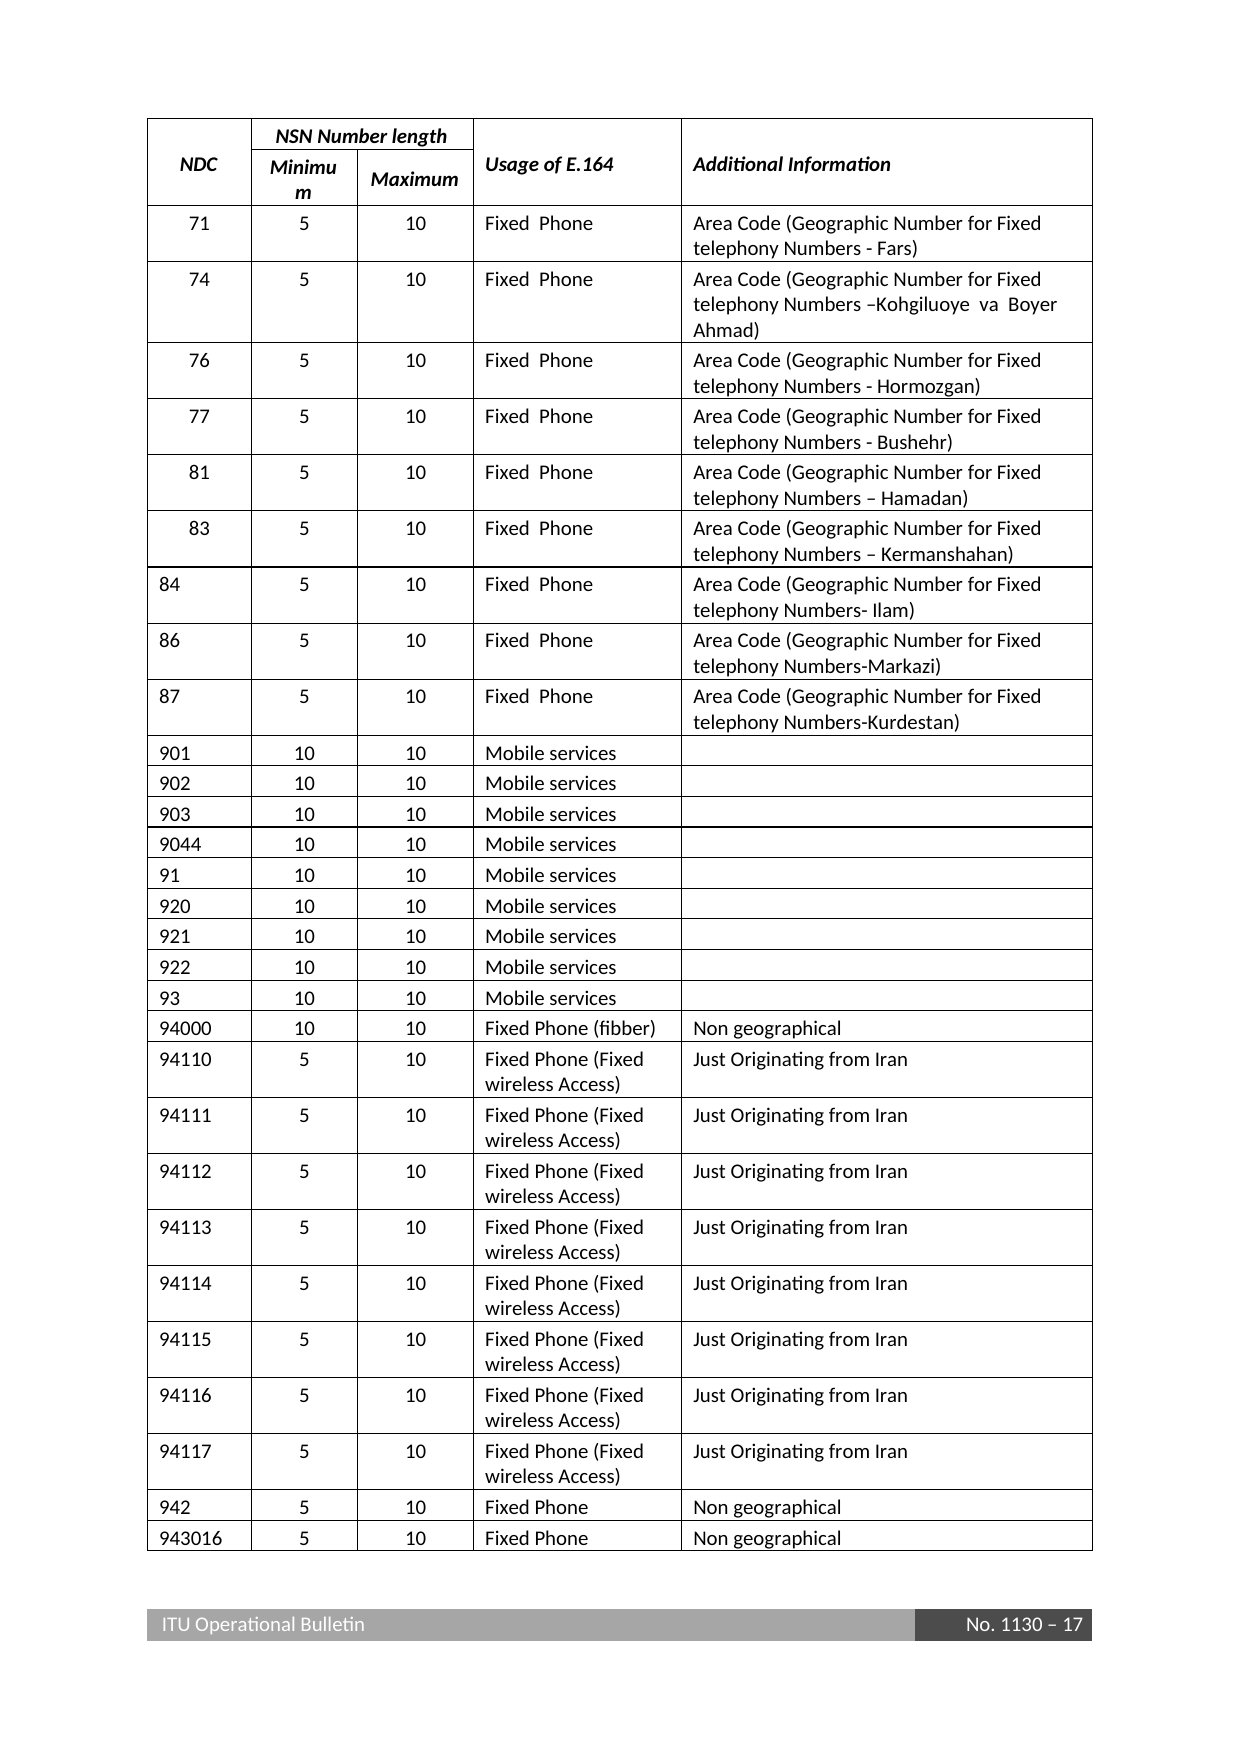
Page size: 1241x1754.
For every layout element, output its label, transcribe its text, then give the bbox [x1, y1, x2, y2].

table_cell 5 [252, 1098, 357, 1153]
table_cell 10 [252, 797, 357, 826]
table_cell Fixed Phone [474, 455, 681, 510]
table_cell 10 [252, 919, 357, 949]
table_cell 5 [252, 568, 357, 622]
table_cell 94000 [148, 1011, 251, 1041]
table_cell Area Code (Geographic Number for Fixed telephony Numbers - Fars) [682, 206, 1092, 261]
table_cell 10 [358, 736, 473, 765]
table_cell Area Code (Geographic Number for Fixed telephony Numbers-Kurdestan) [682, 680, 1092, 734]
table_cell Non geographical [682, 1490, 1092, 1520]
table_cell 902 [148, 766, 251, 796]
table_cell 94113 [148, 1210, 251, 1265]
table_cell 76 [148, 343, 251, 398]
table_cell 87 [148, 680, 251, 734]
table_cell 77 [148, 399, 251, 454]
table_cell 10 [252, 889, 357, 918]
table_cell 94112 [148, 1154, 251, 1209]
table_cell Area Code (Geographic Number for Fixed telephony Numbers- Ilam) [682, 568, 1092, 622]
table_cell [682, 858, 1092, 888]
table_cell 5 [252, 1378, 357, 1433]
table_cell 10 [358, 568, 473, 622]
table_header Additional Information [682, 119, 1092, 205]
table_cell 5 [252, 1490, 357, 1520]
table_cell 10 [358, 1490, 473, 1520]
table_cell Just Originating from Iran [682, 1322, 1092, 1377]
table_cell Non geographical [682, 1011, 1092, 1041]
table_cell Fixed Phone [474, 1490, 681, 1520]
table_cell 10 [358, 1322, 473, 1377]
table_cell 10 [358, 399, 473, 454]
table_cell 5 [252, 455, 357, 510]
table_cell 10 [358, 1098, 473, 1153]
table_cell 83 [148, 511, 251, 566]
table_cell 10 [252, 736, 357, 765]
table_cell Mobile services [474, 736, 681, 765]
table_cell 10 [358, 797, 473, 826]
table_cell Fixed Phone [474, 206, 681, 261]
table_cell 94116 [148, 1378, 251, 1433]
table_cell Maximum [358, 150, 473, 205]
table_cell Fixed Phone (Fixed wireless Access) [474, 1266, 681, 1321]
table_header Usage of E.164 [474, 119, 681, 205]
table_cell Mobile services [474, 858, 681, 888]
table_cell 10 [358, 1210, 473, 1265]
table_cell 94115 [148, 1322, 251, 1377]
table_cell 10 [358, 1042, 473, 1097]
table_cell Area Code (Geographic Number for Fixed telephony Numbers –Kohgiluoye va Boyer Ahmad) [682, 262, 1092, 342]
table_cell Mobile services [474, 828, 681, 857]
table_cell 10 [358, 262, 473, 342]
table_cell Mobile services [474, 889, 681, 918]
table_cell 10 [358, 206, 473, 261]
table_cell 84 [148, 568, 251, 622]
table_cell 5 [252, 1521, 357, 1550]
table_cell Minimum [252, 150, 357, 205]
table_cell 10 [358, 1154, 473, 1209]
table_cell 5 [252, 399, 357, 454]
table_cell Just Originating from Iran [682, 1266, 1092, 1321]
table_header NDC [148, 119, 251, 205]
table_cell 5 [252, 680, 357, 734]
table_cell 10 [252, 858, 357, 888]
table_cell Fixed Phone (Fixed wireless Access) [474, 1210, 681, 1265]
table_cell 5 [252, 1210, 357, 1265]
table_cell 10 [252, 981, 357, 1010]
table_cell [682, 766, 1092, 796]
table_cell 920 [148, 889, 251, 918]
table_cell 901 [148, 736, 251, 765]
table_cell Fixed Phone [474, 1521, 681, 1550]
table_header NSN Number length [252, 119, 473, 149]
table_cell [682, 828, 1092, 857]
table_cell 93 [148, 981, 251, 1010]
table_cell 81 [148, 455, 251, 510]
table_cell [682, 889, 1092, 918]
table_cell 10 [358, 624, 473, 678]
table_cell 5 [252, 262, 357, 342]
table_cell 10 [252, 1011, 357, 1041]
table_cell 94111 [148, 1098, 251, 1153]
table_cell 10 [358, 1434, 473, 1489]
table_cell Non geographical [682, 1521, 1092, 1550]
table_cell Area Code (Geographic Number for Fixed telephony Numbers – Kermanshahan) [682, 511, 1092, 566]
table_cell Fixed Phone (Fixed wireless Access) [474, 1154, 681, 1209]
table_cell 94114 [148, 1266, 251, 1321]
table_cell 86 [148, 624, 251, 678]
table_cell 10 [358, 680, 473, 734]
table_cell 10 [358, 1011, 473, 1041]
table_cell Fixed Phone (fibber) [474, 1011, 681, 1041]
table_cell 921 [148, 919, 251, 949]
table_cell [682, 981, 1092, 1010]
table_cell [682, 797, 1092, 826]
table_cell 74 [148, 262, 251, 342]
table_cell Mobile services [474, 981, 681, 1010]
table_cell 943016 [148, 1521, 251, 1550]
table_cell Mobile services [474, 919, 681, 949]
table_cell 10 [358, 1378, 473, 1433]
table_cell Fixed Phone [474, 399, 681, 454]
table_cell Fixed Phone (Fixed wireless Access) [474, 1434, 681, 1489]
table_cell 10 [358, 858, 473, 888]
table_cell Fixed Phone (Fixed wireless Access) [474, 1322, 681, 1377]
table_cell 10 [252, 828, 357, 857]
table_cell Mobile services [474, 950, 681, 979]
table_cell Fixed Phone [474, 343, 681, 398]
table_cell Mobile services [474, 797, 681, 826]
table_cell 5 [252, 1322, 357, 1377]
table_cell [682, 736, 1092, 765]
table_cell Just Originating from Iran [682, 1154, 1092, 1209]
table_cell 10 [358, 950, 473, 979]
table_cell 71 [148, 206, 251, 261]
table_cell Fixed Phone (Fixed wireless Access) [474, 1098, 681, 1153]
table_cell Mobile services [474, 766, 681, 796]
table_cell Fixed Phone (Fixed wireless Access) [474, 1042, 681, 1097]
table_cell 5 [252, 511, 357, 566]
table_cell 10 [358, 766, 473, 796]
table_cell Fixed Phone [474, 624, 681, 678]
table_cell 5 [252, 1266, 357, 1321]
table_cell Area Code (Geographic Number for Fixed telephony Numbers - Bushehr) [682, 399, 1092, 454]
table_cell Just Originating from Iran [682, 1098, 1092, 1153]
table_cell 942 [148, 1490, 251, 1520]
table_cell 10 [252, 766, 357, 796]
table_cell 5 [252, 1154, 357, 1209]
table_cell 94110 [148, 1042, 251, 1097]
table_cell 5 [252, 1434, 357, 1489]
table_cell 922 [148, 950, 251, 979]
table_cell Fixed Phone (Fixed wireless Access) [474, 1378, 681, 1433]
table_cell [682, 919, 1092, 949]
table_cell 10 [358, 455, 473, 510]
table_cell Just Originating from Iran [682, 1434, 1092, 1489]
table_cell 10 [358, 343, 473, 398]
table_cell 10 [358, 511, 473, 566]
table_cell 10 [358, 981, 473, 1010]
table_cell 9044 [148, 828, 251, 857]
table_cell Fixed Phone [474, 262, 681, 342]
table_cell Area Code (Geographic Number for Fixed telephony Numbers-Markazi) [682, 624, 1092, 678]
table_cell Area Code (Geographic Number for Fixed telephony Numbers – Hamadan) [682, 455, 1092, 510]
table_cell 5 [252, 343, 357, 398]
table_cell Fixed Phone [474, 568, 681, 622]
table_cell 5 [252, 206, 357, 261]
table_cell 10 [358, 828, 473, 857]
table_cell 10 [358, 889, 473, 918]
table_cell Just Originating from Iran [682, 1378, 1092, 1433]
table_cell Fixed Phone [474, 680, 681, 734]
table_cell Just Originating from Iran [682, 1210, 1092, 1265]
table_cell 10 [358, 1521, 473, 1550]
table_cell 10 [358, 919, 473, 949]
table_cell 91 [148, 858, 251, 888]
table_cell 10 [358, 1266, 473, 1321]
table_cell Just Originating from Iran [682, 1042, 1092, 1097]
table_cell 903 [148, 797, 251, 826]
table_cell Area Code (Geographic Number for Fixed telephony Numbers - Hormozgan) [682, 343, 1092, 398]
table_cell [682, 950, 1092, 979]
table_cell 5 [252, 1042, 357, 1097]
table_cell 10 [252, 950, 357, 979]
table_cell 5 [252, 624, 357, 678]
table_cell 94117 [148, 1434, 251, 1489]
table_cell Fixed Phone [474, 511, 681, 566]
